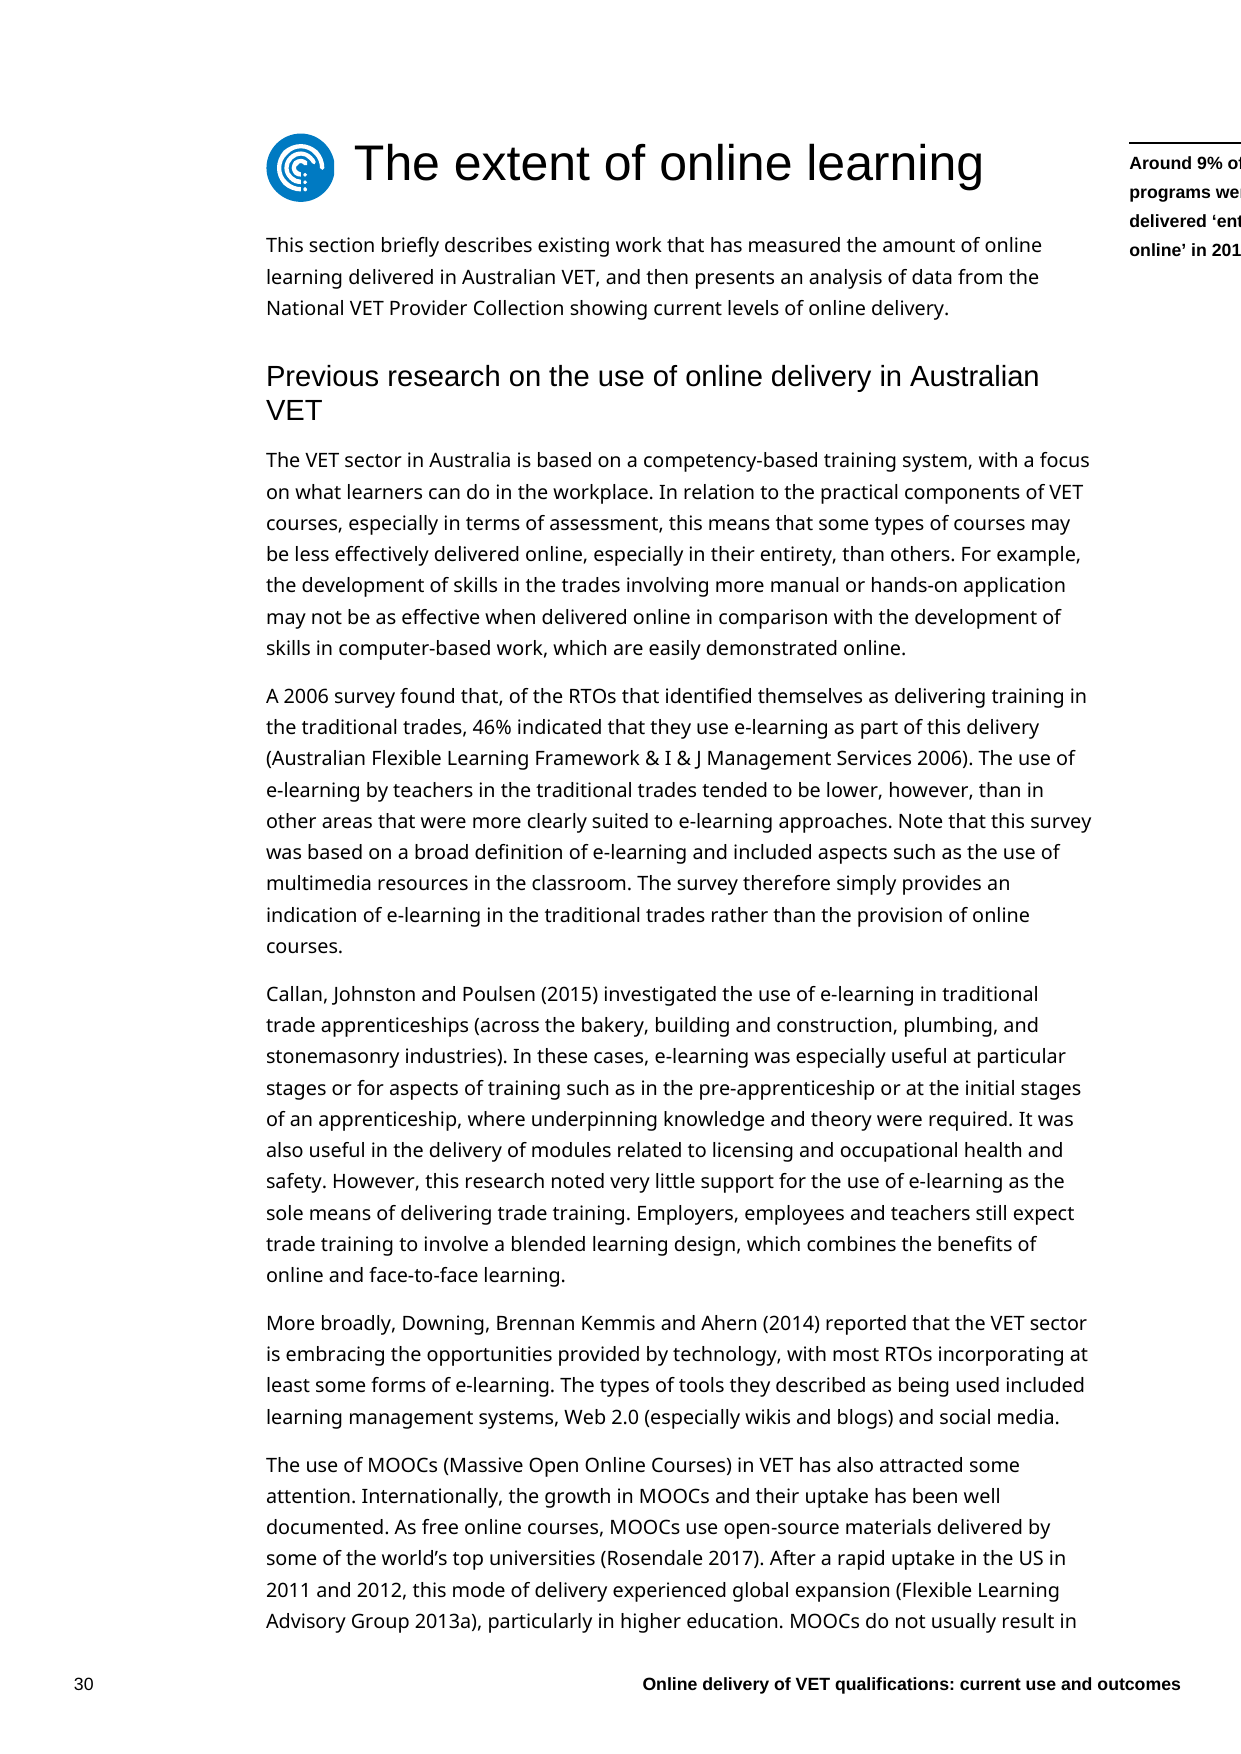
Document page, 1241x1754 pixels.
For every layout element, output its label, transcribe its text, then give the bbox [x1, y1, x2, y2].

text Callan, Johnston and Poulsen (2015) investigated the use of e-learning in traditional trade apprenticeships (across the bakery, building and construction, plumbing, and stonemasonry industries). In these cases, e-learning was especially useful at particular stages or for aspects of training such as in the pre-apprenticeship or at the initial stages of an apprenticeship, where underpinning knowledge and theory were required. It was also useful in the delivery of modules related to licensing and occupational health and safety. However, this research noted very little support for the use of e-learning as the sole means of delivering trade training. Employers, employees and teachers still expect trade training to involve a blended learning design, which combines the benefits of online and face-to-face learning. [266, 976, 1092, 1289]
subtitle Previous research on the use of online delivery in Australian VET [266, 359, 1093, 426]
text A 2006 survey found that, of the RTOs that identified themselves as delivering training in the traditional trades, 46% indicated that they use e-learning as part of this delivery (Australian Flexible Learning Framework & I & J Management Services 2006). The use of e-learning by teachers in the traditional trades tended to be lower, however, than in other areas that were more clearly suited to e-learning approaches. Note that this survey was based on a broad definition of e-learning and included aspects such as the use of multimedia resources in the classroom. The survey therefore simply provides an indication of e-learning in the traditional trades rather than the provision of online courses. [266, 678, 1092, 959]
text This section briefly describes existing work that has measured the amount of online learning delivered in Australian VET, and then presents an analysis of data from the National VET Provider Collection showing current levels of online delivery. [266, 228, 1092, 322]
text The VET sector in Australia is based on a competency-based training system, with a focus on what learners can do in the workplace. In relation to the practical components of VET courses, especially in terms of assessment, this means that some types of courses may be less effectively delivered online, especially in their entirety, than others. For example, the development of skills in the trades involving more manual or hands-on application may not be as effective when delivered online in comparison with the development of skills in computer-based work, which are easily demonstrated online. [266, 443, 1092, 662]
text More broadly, Downing, Brennan Kemmis and Ahern (2014) reported that the VET sector is embracing the opportunities provided by technology, with most RTOs incorporating at least some forms of e-learning. The types of tools they described as being used included learning management systems, Web 2.0 (especially wikis and blogs) and social media. [266, 1305, 1092, 1430]
subtitle The extent of online learning [307, 133, 1092, 190]
